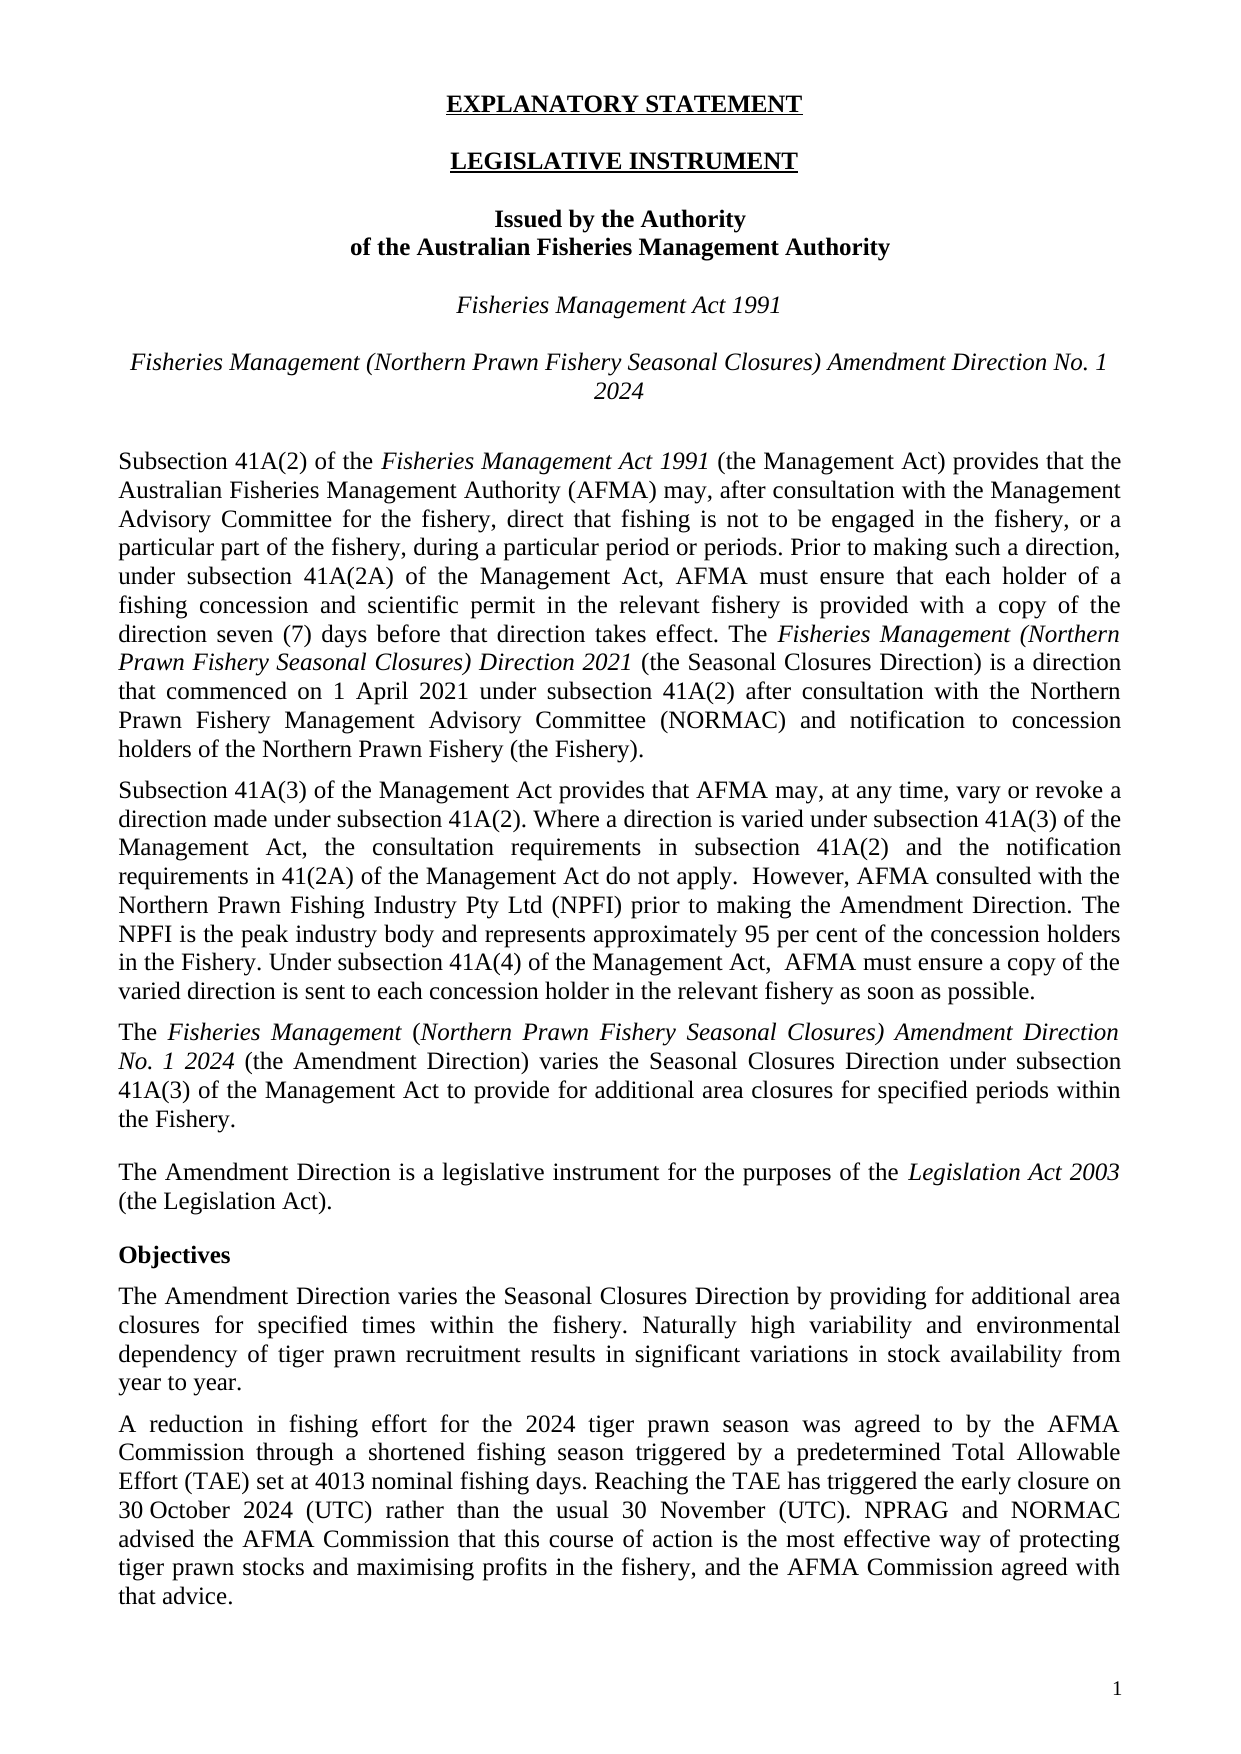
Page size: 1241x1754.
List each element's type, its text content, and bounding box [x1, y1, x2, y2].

text The Amendment Direction varies the Seasonal Closures Direction by providing for additional area closures for specified times within the fishery. Naturally high variability and environmental dependency of tiger prawn recruitment results in significant variations in stock availability from year to year. [118, 1281, 1122, 1396]
text The Amendment Direction is a legislative instrument for the purposes of the Legislation Act 2003 (the Legislation Act). [118, 1157, 1122, 1215]
text Issued by the Authority [118, 204, 1122, 232]
text A reduction in fishing effort for the 2024 tiger prawn season was agreed to by the AFMA Commission through a shortened fishing season triggered by a predetermined Total Allowable Effort (TAE) set at 4013 nominal fishing days. Reaching the TAE has triggered the early closure on 30 October 2024 (UTC) rather than the usual 30 November (UTC). NPRAG and NORMAC advised the AFMA Commission that this course of action is the most effective way of protecting tiger prawn stocks and maximising profits in the fishery, and the AFMA Commission agreed with that advice. [118, 1409, 1122, 1610]
text The Fisheries Management (Northern Prawn Fishery Seasonal Closures) Amendment Direction No. 1 2024 (the Amendment Direction) varies the Seasonal Closures Direction under subsection 41A(3) of the Management Act to provide for additional area closures for specified periods within the Fishery. [118, 1017, 1122, 1132]
text Fisheries Management Act 1991 [118, 290, 1122, 319]
text Objectives [118, 1240, 1122, 1269]
title EXPLANATORY STATEMENT [59, 89, 1189, 117]
title LEGISLATIVE INSTRUMENT [59, 146, 1189, 175]
text Fisheries Management (Northern Prawn Fishery Seasonal Closures) Amendment Direction No. 1 2024 [118, 347, 1122, 405]
text Subsection 41A(2) of the Fisheries Management Act 1991 (the Management Act) provides that the Australian Fisheries Management Authority (AFMA) may, after consultation with the Management Advisory Committee for the fishery, direct that fishing is not to be engaged in the fishery, or a particular part of the fishery, during a particular period or periods. Prior to making such a direction, under subsection 41A(2A) of the Management Act, AFMA must ensure that each holder of a fishing concession and scientific permit in the relevant fishery is provided with a copy of the direction seven (7) days before that direction takes effect. The Fisheries Management (Northern Prawn Fishery Seasonal Closures) Direction 2021 (the Seasonal Closures Direction) is a direction that commenced on 1 April 2021 under subsection 41A(2) after consultation with the Northern Prawn Fishery Management Advisory Committee (NORMAC) and notification to concession holders of the Northern Prawn Fishery (the Fishery). [118, 446, 1122, 762]
text of the Australian Fisheries Management Authority [118, 232, 1122, 261]
text Subsection 41A(3) of the Management Act provides that AFMA may, at any time, vary or revoke a direction made under subsection 41A(2). Where a direction is varied under subsection 41A(3) of the Management Act, the consultation requirements in subsection 41A(2) and the notification requirements in 41(2A) of the Management Act do not apply. However, AFMA consulted with the Northern Prawn Fishing Industry Pty Ltd (NPFI) prior to making the Amendment Direction. The NPFI is the peak industry body and represents approximately 95 per cent of the concession holders in the Fishery. Under subsection 41A(4) of the Management Act, AFMA must ensure a copy of the varied direction is sent to each concession holder in the relevant fishery as soon as possible. [118, 775, 1122, 1005]
